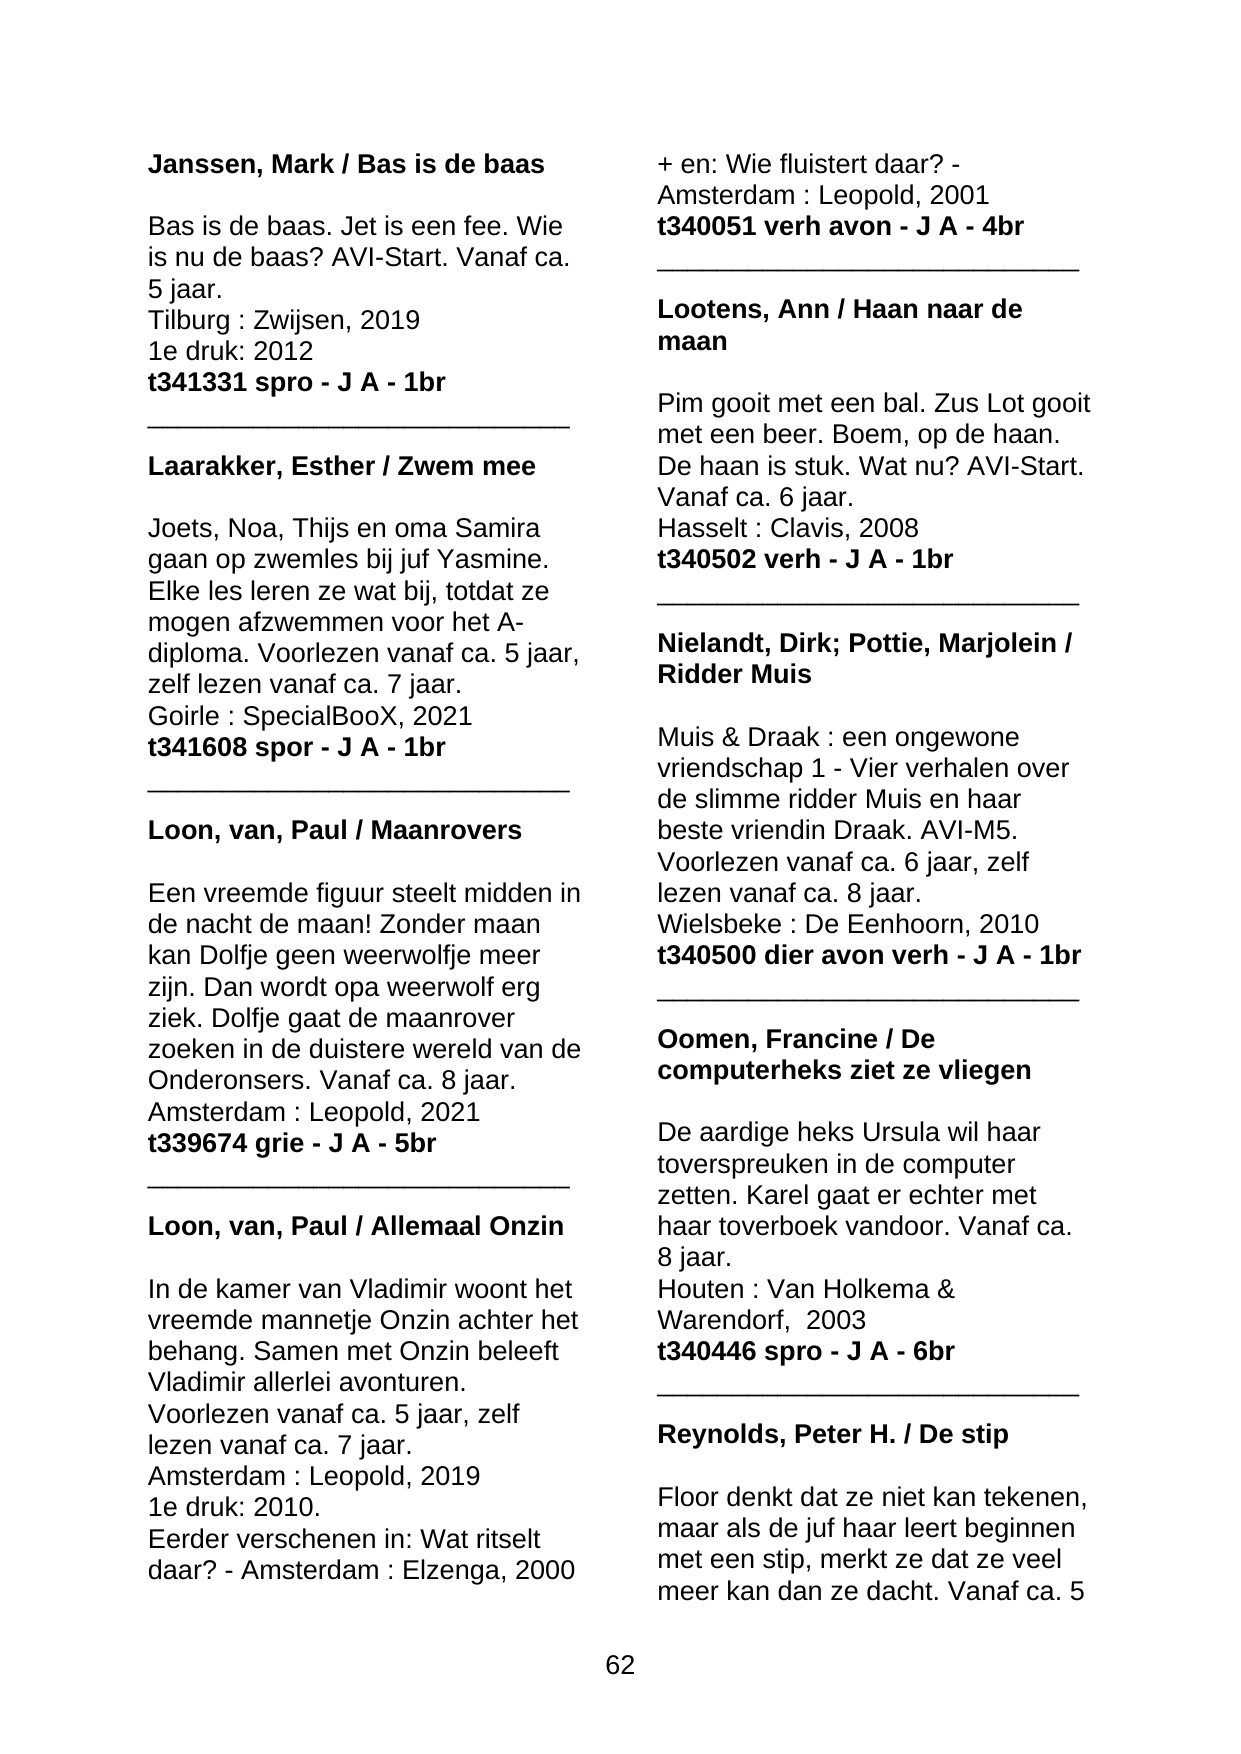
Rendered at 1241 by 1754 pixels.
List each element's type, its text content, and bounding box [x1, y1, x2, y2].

text In de kamer van Vladimir woont het vreemde mannetje Onzin achter het behang. Samen met Onzin beleeft Vladimir allerlei avonturen. Voorlezen vanaf ca. 5 jaar, zelf lezen vanaf ca. 7 jaar. Amsterdam : Leopold, 2019 1e druk: 2010. Eerder verschenen in: Wat ritselt daar? - Amsterdam : Elzenga, 2000 + en: Wie fluistert daar? - Amsterdam : Leopold, 2001 t340051 verh avon - J A - 4br ____________________________ [657, 148, 1093, 273]
text Pim gooit met een bal. Zus Lot gooit met een beer. Boem, op de haan. De haan is stuk. Wat nu? AVI-Start. Vanaf ca. 6 jaar. Hasselt : Clavis, 2008 t340502 verh - J A - 1br ____________________________ [657, 356, 1093, 606]
subtitle Loon, van, Paul / Maanrovers [148, 814, 583, 846]
subtitle Janssen, Mark / Bas is de baas [148, 148, 583, 179]
subtitle Lootens, Ann / Haan naar de maan [657, 293, 1093, 356]
subtitle Laarakker, Esther / Zwem mee [148, 450, 583, 481]
subtitle Oomen, Francine / De computerheks ziet ze vliegen [657, 1023, 1093, 1085]
text De aardige heks Ursula wil haar toverspreuken in de computer zetten. Karel gaat er echter met haar toverboek vandoor. Vanaf ca. 8 jaar. Houten : Van Holkema & Warendorf, 2003 t340446 spro - J A - 6br ____________________________ [657, 1085, 1093, 1398]
text Muis & Draak : een ongewone vriendschap 1 - Vier verhalen over de slimme ridder Muis en haar beste vriendin Draak. AVI-M5. Voorlezen vanaf ca. 6 jaar, zelf lezen vanaf ca. 8 jaar. Wielsbeke : De Eenhoorn, 2010 t340500 dier avon verh - J A - 1br ____________________________ [657, 689, 1093, 1002]
text In de kamer van Vladimir woont het vreemde mannetje Onzin achter het behang. Samen met Onzin beleeft Vladimir allerlei avonturen. Voorlezen vanaf ca. 5 jaar, zelf lezen vanaf ca. 7 jaar. Amsterdam : Leopold, 2019 1e druk: 2010. Eerder verschenen in: Wat ritselt daar? - Amsterdam : Elzenga, 2000 + en: Wie fluistert daar? - Amsterdam : Leopold, 2001 t340051 verh avon - J A - 4br ____________________________ [148, 1241, 583, 1585]
subtitle Loon, van, Paul / Allemaal Onzin [148, 1210, 583, 1241]
subtitle Nielandt, Dirk; Pottie, Marjolein / Ridder Muis [657, 627, 1093, 689]
text Een vreemde figuur steelt midden in de nacht de maan! Zonder maan kan Dolfje geen weerwolfje meer zijn. Dan wordt opa weerwolf erg ziek. Dolfje gaat de maanrover zoeken in de duistere wereld van de Onderonsers. Vanaf ca. 8 jaar. Amsterdam : Leopold, 2021 t339674 grie - J A - 5br ____________________________ [148, 846, 583, 1189]
subtitle Reynolds, Peter H. / De stip [657, 1418, 1093, 1450]
text Joets, Noa, Thijs en oma Samira gaan op zwemles bij juf Yasmine. Elke les leren ze wat bij, totdat ze mogen afzwemmen voor het A-diploma. Voorlezen vanaf ca. 5 jaar, zelf lezen vanaf ca. 7 jaar. Goirle : SpecialBooX, 2021 t341608 spor - J A - 1br ____________________________ [148, 481, 583, 793]
text Bas is de baas. Jet is een fee. Wie is nu de baas? AVI-Start. Vanaf ca. 5 jaar. Tilburg : Zwijsen, 2019 1e druk: 2012 t341331 spro - J A - 1br ____________________________ [148, 179, 583, 429]
